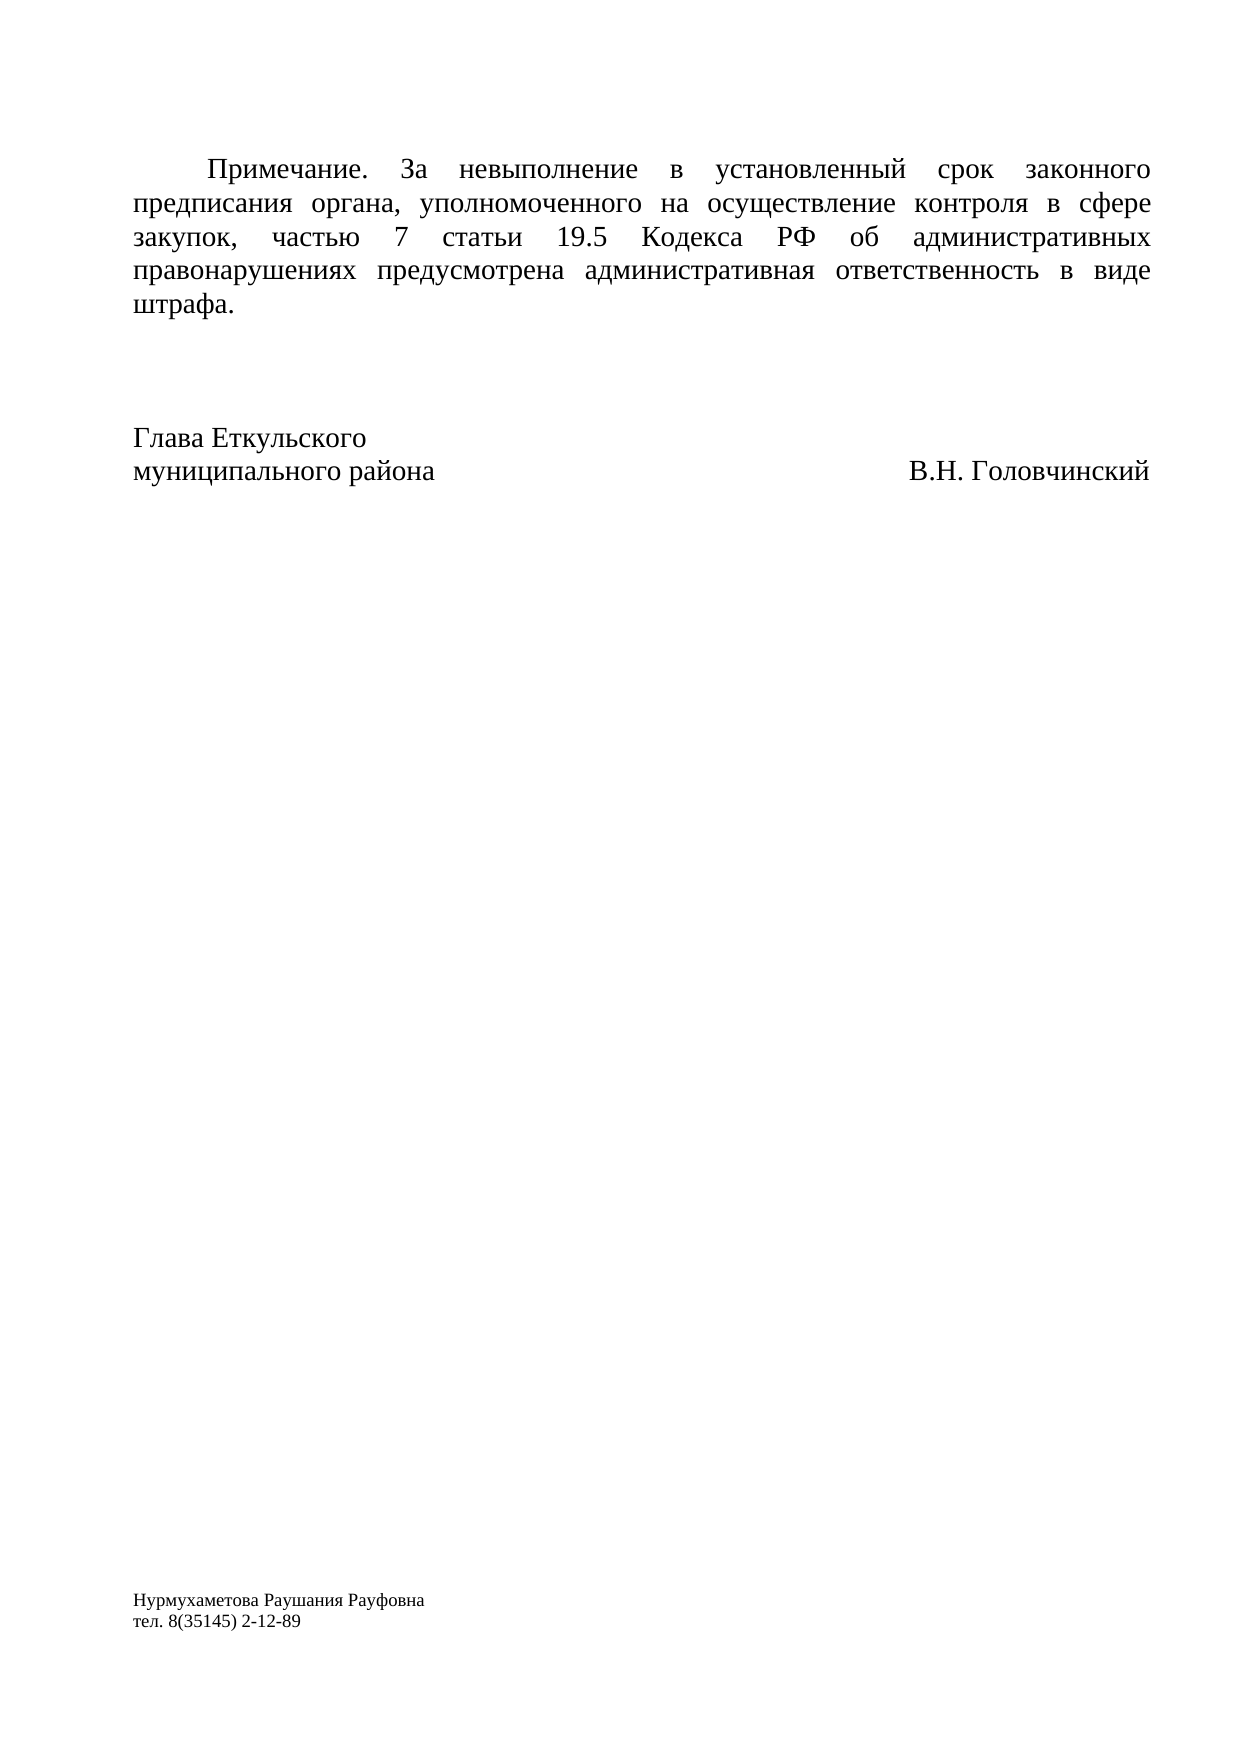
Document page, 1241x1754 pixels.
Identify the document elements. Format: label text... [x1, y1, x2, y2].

text Нурмухаметова Раушания Рауфовна [133, 1588, 1152, 1610]
text Глава Еткульского [133, 420, 1152, 453]
text Примечание. За невыполнение в установленный срок законного предписания органа, уполномоченного на осуществление контроля в сфере закупок, частью 7 статьи 19.5 Кодекса РФ об административных правонарушениях предусмотрена административная ответственность в виде штрафа. [133, 152, 1152, 319]
text тел. 8(35145) 2-12-89 [133, 1610, 1152, 1632]
text муниципального района В.Н. Головчинский [133, 453, 1152, 487]
